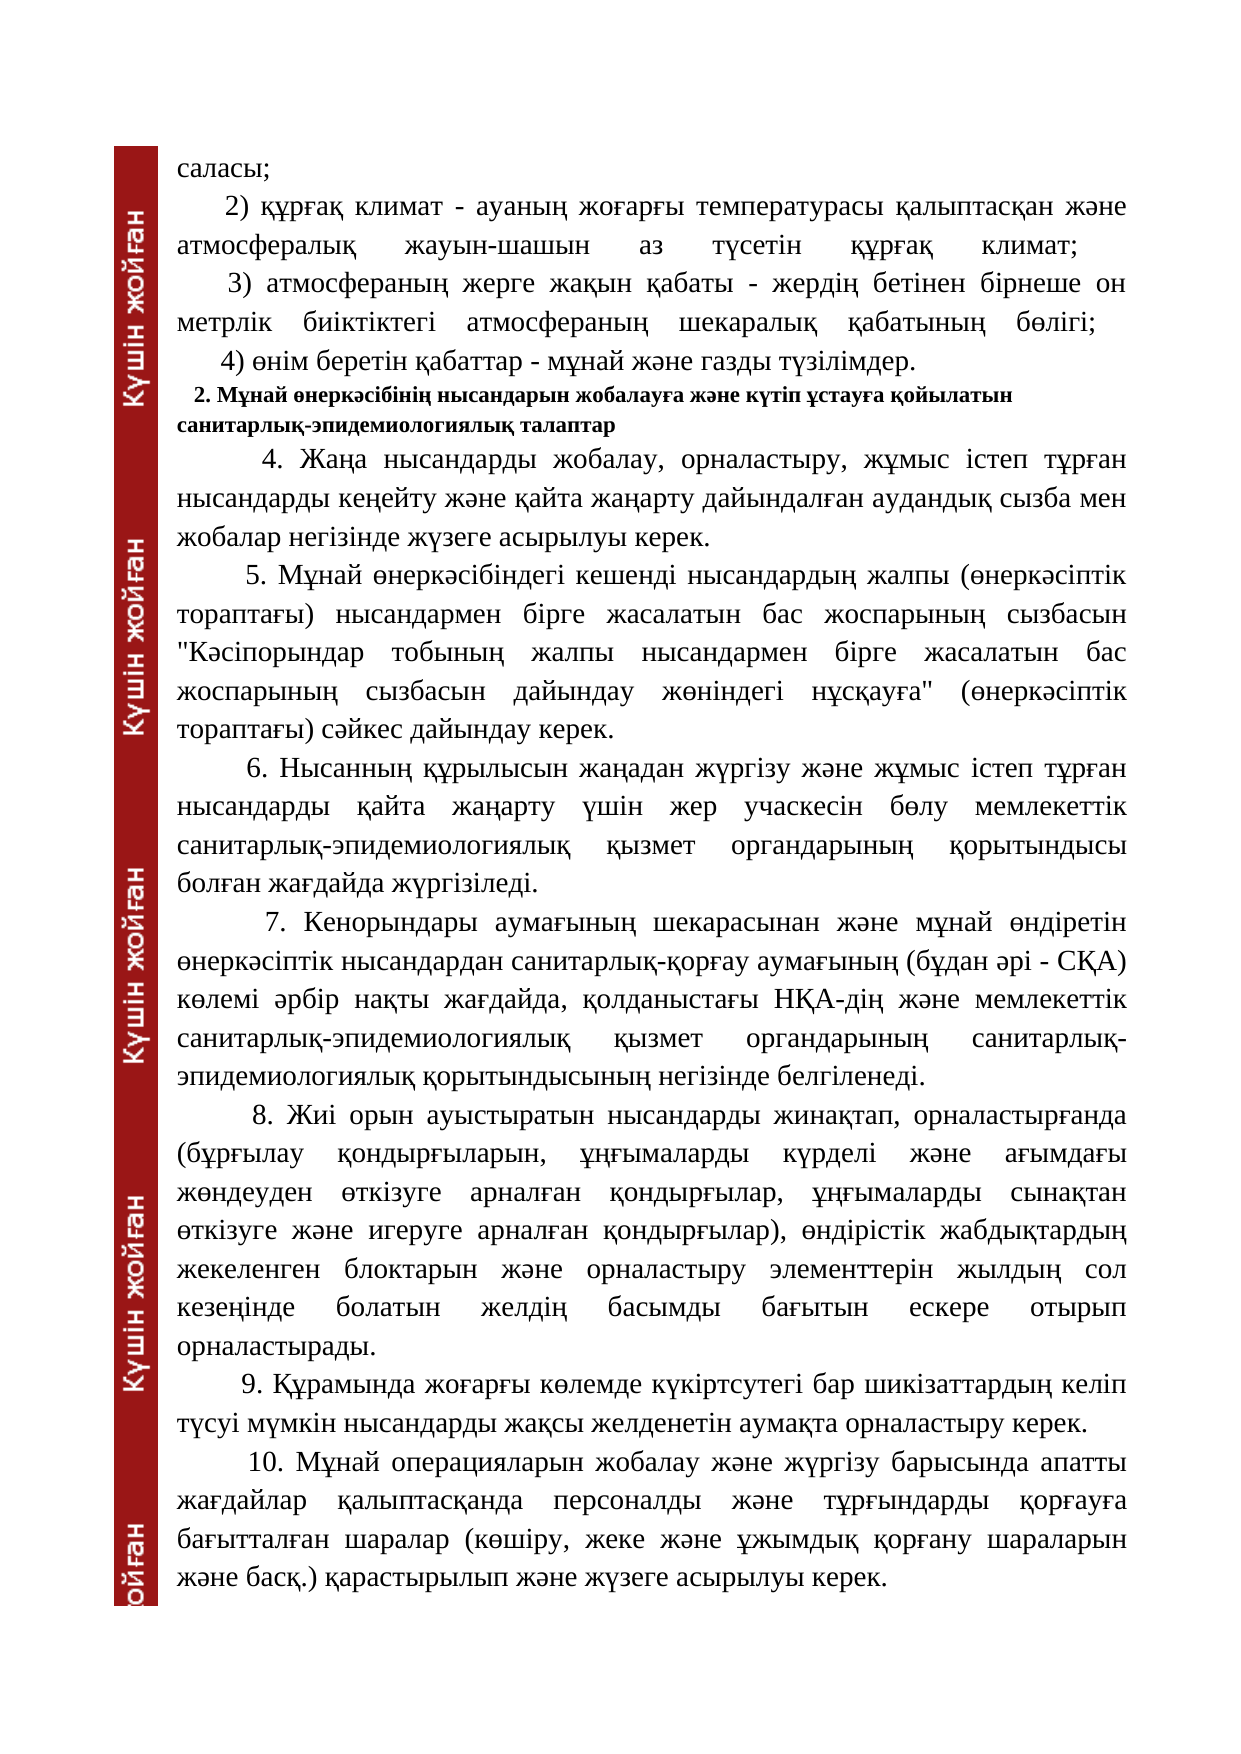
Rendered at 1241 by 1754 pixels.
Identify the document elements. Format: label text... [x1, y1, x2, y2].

text 2. Мұнай өнеркәсібінің нысандарын жобалауға және күтіп ұстауға қойылатын санитарлық-эпидемиологиялық талаптар [112, 381, 1128, 438]
picture [114, 899, 158, 904]
picture [114, 1092, 158, 1097]
text 6. Нысанның құрылысын жаңадан жүргізу және жұмыс істеп тұрған нысандарды қайта жаңарту үшін жер учаскесін бөлу мемлекеттік санитарлық-эпидемиологиялық қызмет органдарының қорытындысы болған жағдайда жүргізіледі. [112, 750, 1128, 899]
picture [114, 146, 158, 150]
picture [114, 552, 158, 557]
picture [114, 1593, 158, 1606]
text 10. Мұнай операцияларын жобалау және жүргізу барысында апатты жағдайлар қалыптасқанда персоналды және тұрғындарды қорғауға бағытталған шаралар (көшіру, жеке және ұжымдық қорғану шараларын және басқ.) қарастырылып және жүзеге асырылуы керек. [112, 1444, 1128, 1593]
picture [114, 438, 158, 442]
text 5. Мұнай өнеркәсібіндегі кешенді нысандардың жалпы (өнеркәсіптік тораптағы) нысандармен бірге жасалатын бас жоспарының сызбасын "Кәсіпорындар тобының жалпы нысандармен бірге жасалатын бас жоспарының сызбасын дайындау жөніндегі нұсқауға" (өнеркәсіптік тораптағы) сәйкес дайындау керек. [112, 557, 1128, 745]
text 8. Жиі орын ауыстыратын нысандарды жинақтап, орналастырғанда (бұрғылау қондырғыларын, ұңғымаларды күрделі және ағымдағы жөндеуден өткізуге арналған қондырғылар, ұңғымаларды сынақтан өткізуге және игеруге арналған қондырғылар), өндірістік жабдықтардың жекеленген блоктарын және орналастыру элементтерін жылдың сол кезеңінде болатын желдің басымды бағытын ескере отырып орналастырады. [112, 1097, 1128, 1362]
text 9. Құрамында жоғарғы көлемде күкіртсутегі бар шикізаттардың келіп түсуі мүмкін нысандарды жақсы желденетін аумақта орналастыру керек. [112, 1367, 1128, 1439]
picture [114, 1439, 158, 1444]
picture [114, 745, 158, 750]
text 7. Кенорындары аумағының шекарасынан және мұнай өндіретін өнеркәсіптік нысандардан санитарлық-қорғау аумағының (бұдан әрі - СҚА) көлемі әрбір нақты жағдайда, қолданыстағы НҚА-дің және мемлекеттік санитарлық-эпидемиологиялық қызмет органдарының санитарлық-эпидемиологиялық қорытындысының негізінде белгіленеді. [112, 904, 1128, 1092]
picture [114, 1362, 158, 1367]
text 4. Жаңа нысандарды жобалау, орналастыру, жұмыс істеп тұрған нысандарды кеңейту және қайта жаңарту дайындалған аудандық сызба мен жобалар негізінде жүзеге асырылуы керек. [112, 442, 1128, 552]
picture [114, 376, 158, 381]
